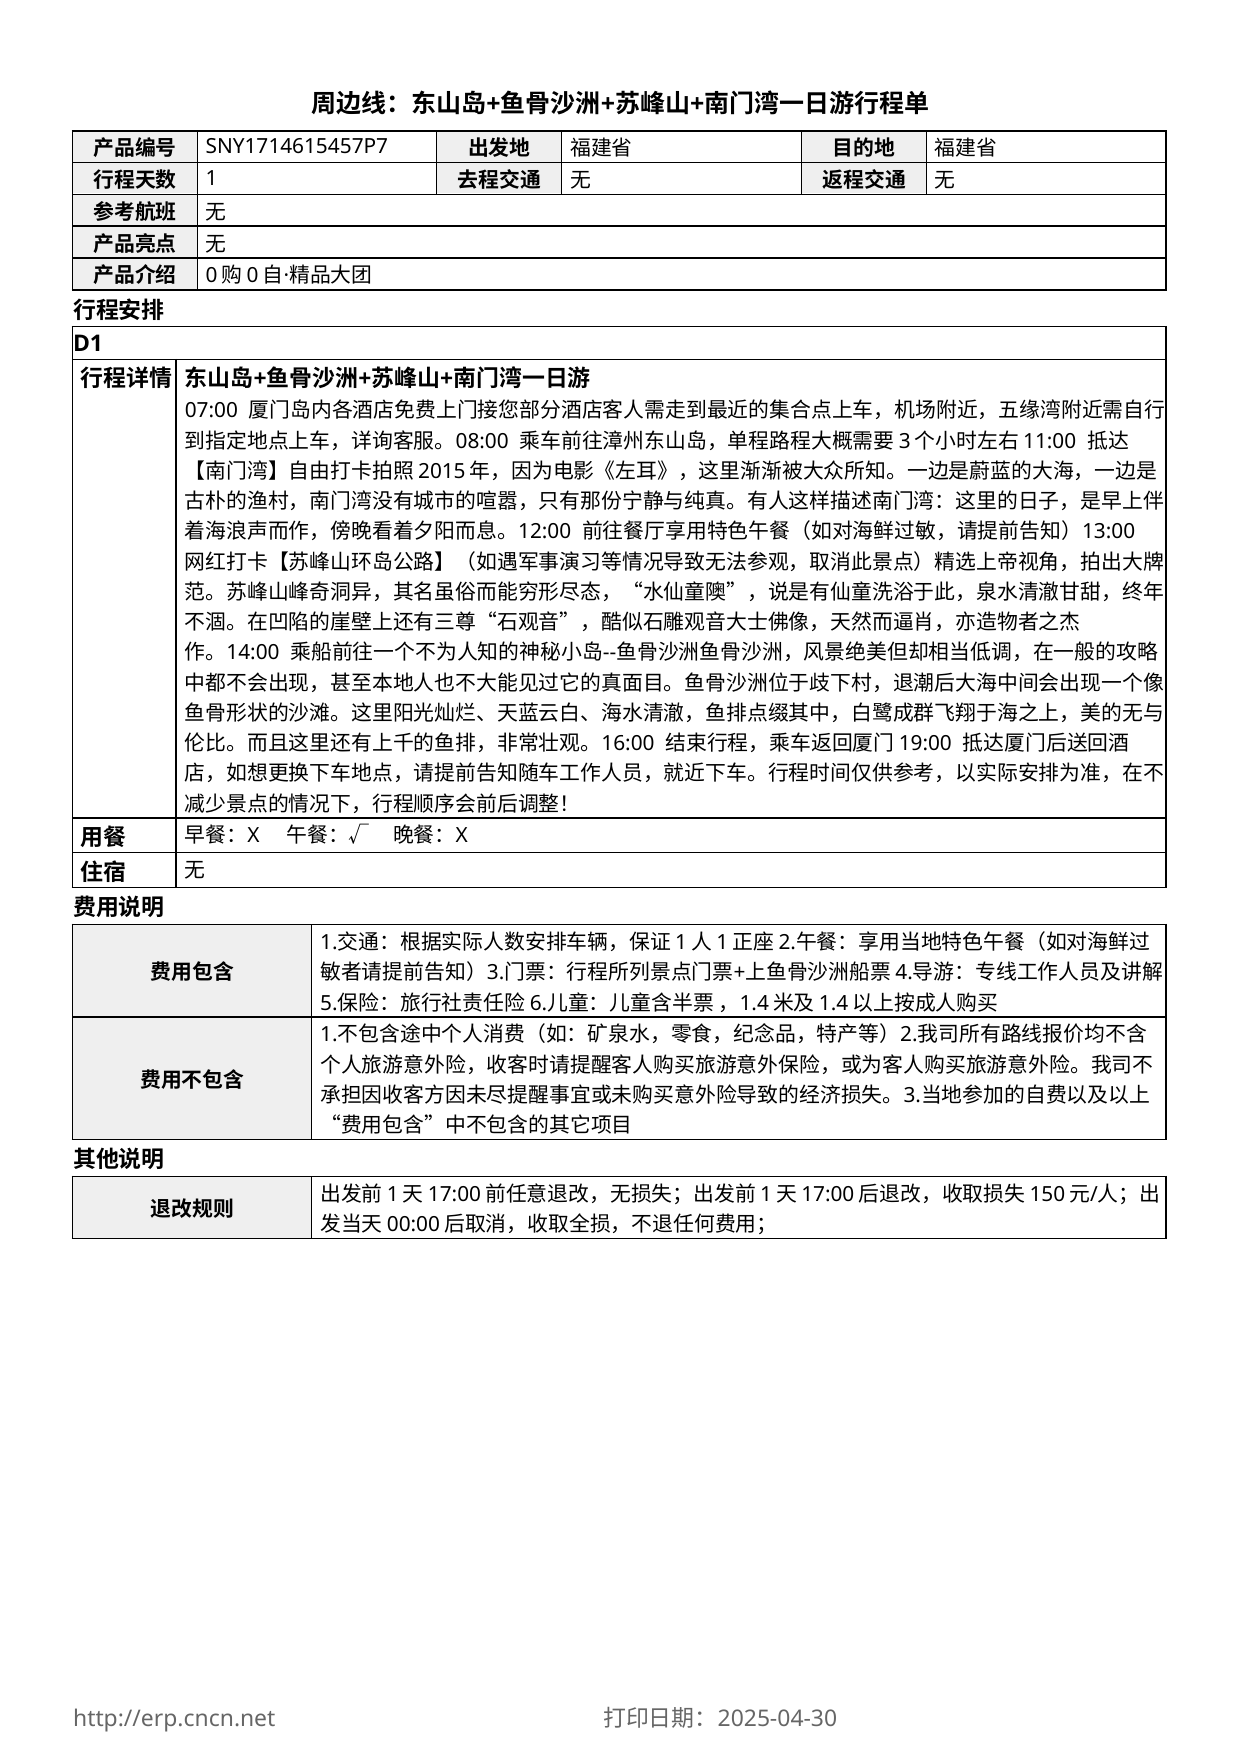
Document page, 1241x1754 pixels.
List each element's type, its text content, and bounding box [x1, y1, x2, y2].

table_cell 用餐 [73, 819, 175, 852]
text 其他说明 [73, 1141, 1167, 1174]
table_cell 返程交通 [802, 163, 926, 193]
table_cell 1 [198, 163, 436, 193]
table_cell 无 [927, 163, 1165, 193]
table_cell 住宿 [73, 853, 175, 887]
table_cell 早餐：X 午餐：√ 晚餐：X [177, 819, 1165, 852]
text 费用说明 [73, 889, 1167, 922]
table_cell 东山岛+鱼骨沙洲+苏峰山+南门湾一日游 07:00 厦门岛内各酒店免费上门接您 [177, 360, 1165, 817]
table_header 产品编号 [73, 132, 197, 162]
table_cell 1.不包含途中个人消费（如：矿泉水，零食，纪念品，特产等） [312, 1018, 1165, 1139]
table_header 目的地 [802, 132, 926, 162]
table_cell 费用不包含 [73, 1018, 311, 1139]
table_header 出发前1天17:00前任意退改，无损失； [312, 1177, 1165, 1238]
table_cell 行程详情 [73, 360, 175, 817]
text 周边线：东山岛+鱼骨沙洲+苏峰山+南门湾一日游行程单 [73, 83, 1167, 119]
table_header 1.交通：根据实际人数安排车辆，保证1人1正座 [312, 925, 1165, 1016]
table_cell 无 [177, 853, 1165, 887]
table_header 费用包含 [73, 925, 311, 1016]
table_cell 去程交通 [437, 163, 561, 193]
table_cell 无 [198, 195, 1165, 225]
table_cell 无 [562, 163, 801, 193]
table_header 出发地 [437, 132, 561, 162]
table_cell 无 [198, 227, 1165, 257]
table_cell 行程天数 [73, 163, 197, 193]
table_header 福建省 [562, 132, 801, 162]
table_cell 参考航班 [73, 195, 197, 225]
table_cell 产品介绍 [73, 259, 197, 289]
table_header D1 [73, 327, 1165, 359]
table_header SNY1714615457P7 [198, 132, 436, 162]
table_header 退改规则 [73, 1177, 311, 1238]
table_cell 0购0自·精品大团 [198, 259, 1165, 289]
table_header 福建省 [927, 132, 1165, 162]
table_cell 产品亮点 [73, 227, 197, 257]
text 行程安排 [73, 292, 1167, 325]
